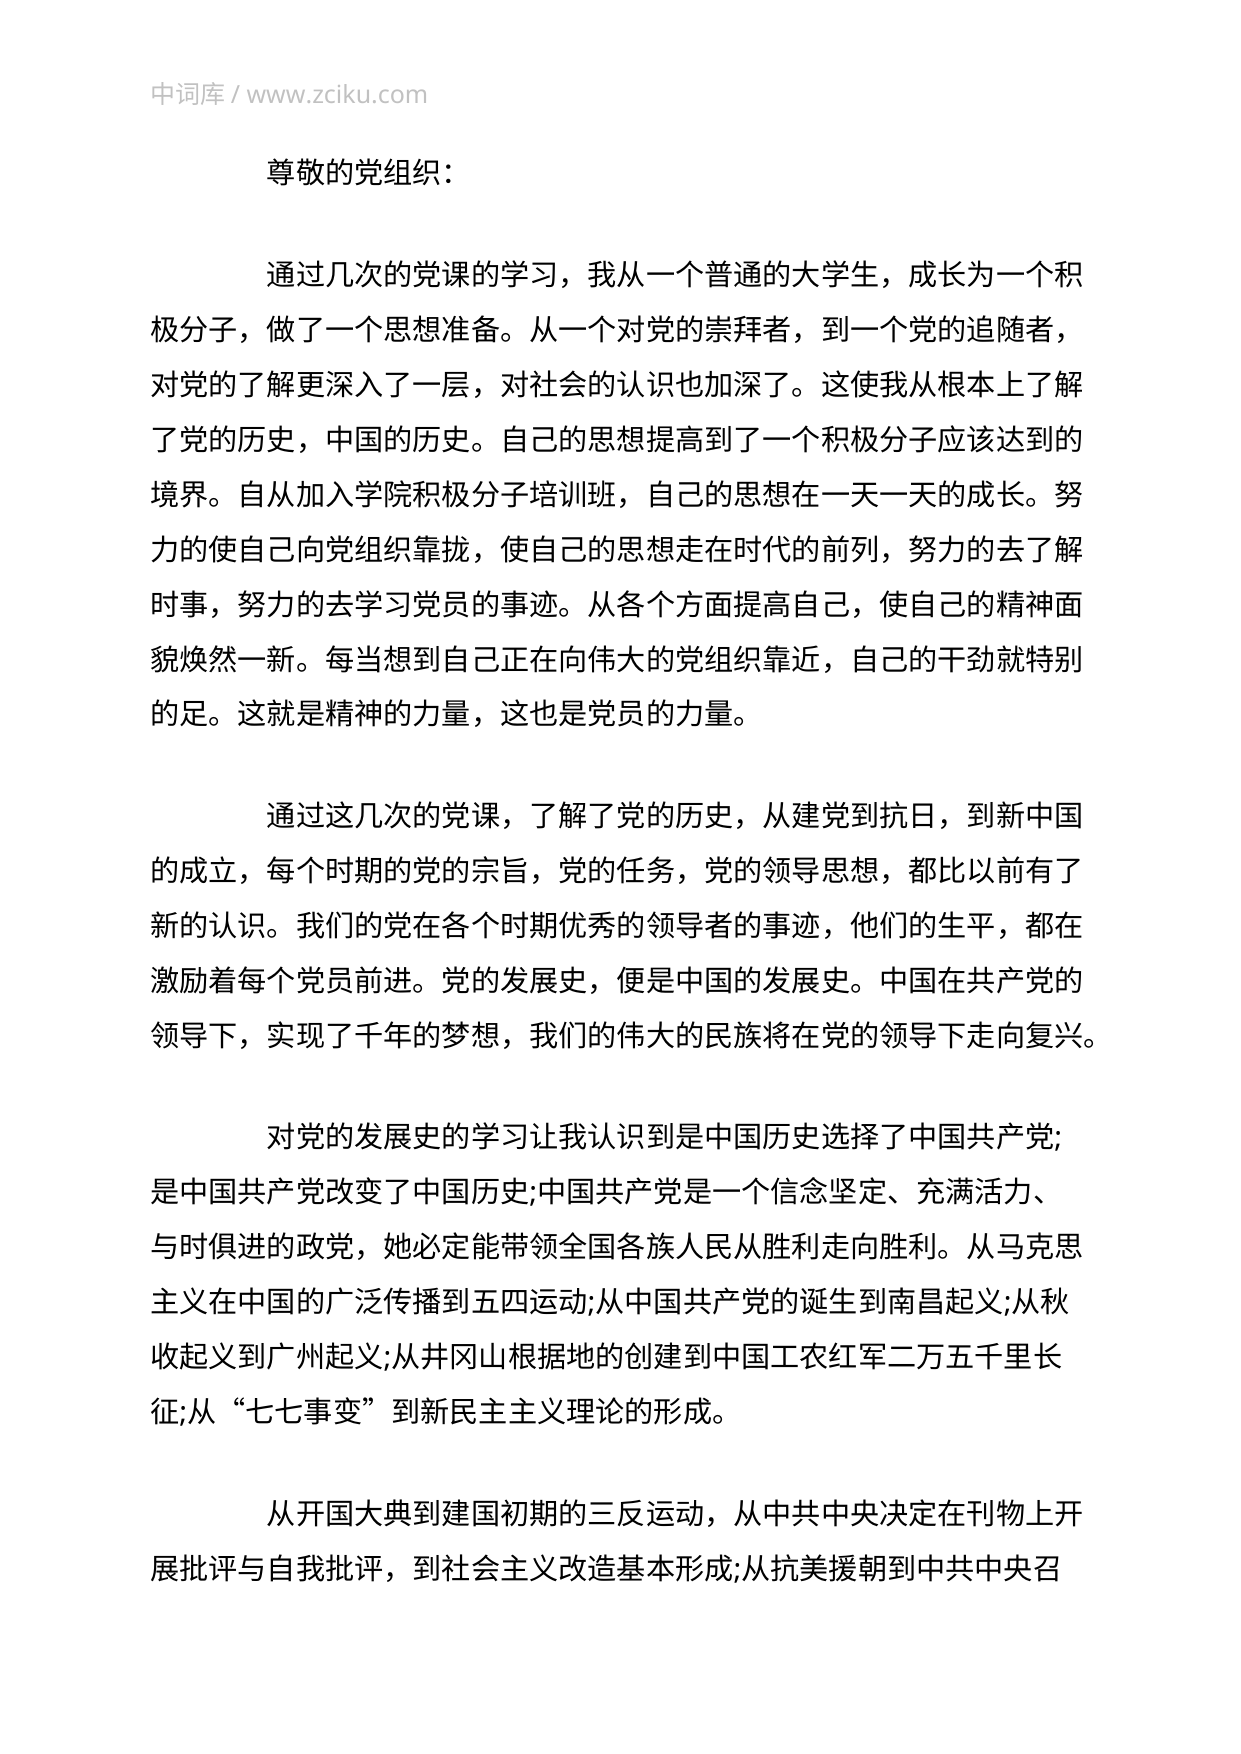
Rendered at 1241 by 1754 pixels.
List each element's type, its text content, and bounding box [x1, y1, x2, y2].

text 对党的发展史的学习让我认识到是中国历史选择了中国共产党;是中国共产党改变了中国历史;中国共产党是一个信念坚定、充满活力、与时俱进的政党，她必定能带领全国各族人民从胜利走向胜利。从马克思主义在中国的广泛传播到五四运动;从中国共产党的诞生到南昌起义;从秋收起义到广州起义;从井冈山根据地的创建到中国工农红军二万五千里长征;从“七七事变”到新民主主义理论的形成。 [150, 1114, 1090, 1431]
text 通过几次的党课的学习，我从一个普通的大学生，成长为一个积极分子，做了一个思想准备。从一个对党的崇拜者，到一个党的追随者，对党的了解更深入了一层，对社会的认识也加深了。这使我从根本上了解了党的历史，中国的历史。自己的思想提高到了一个积极分子应该达到的境界。自从加入学院积极分子培训班，自己的思想在一天一天的成长。努力的使自己向党组织靠拢，使自己的思想走在时代的前列，努力的去了解时事，努力的去学习党员的事迹。从各个方面提高自己，使自己的精神面貌焕然一新。每当想到自己正在向伟大的党组织靠近，自己的干劲就特别的足。这就是精神的力量，这也是党员的力量。 [150, 252, 1090, 733]
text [150, 1491, 1090, 1588]
text 尊敬的党组织： [150, 150, 1090, 192]
text 通过这几次的党课，了解了党的历史，从建党到抗日，到新中国的成立，每个时期的党的宗旨，党的任务，党的领导思想，都比以前有了新的认识。我们的党在各个时期优秀的领导者的事迹，他们的生平，都在激励着每个党员前进。党的发展史，便是中国的发展史。中国在共产党的领导下，实现了千年的梦想，我们的伟大的民族将在党的领导下走向复兴。 [150, 793, 1090, 1054]
